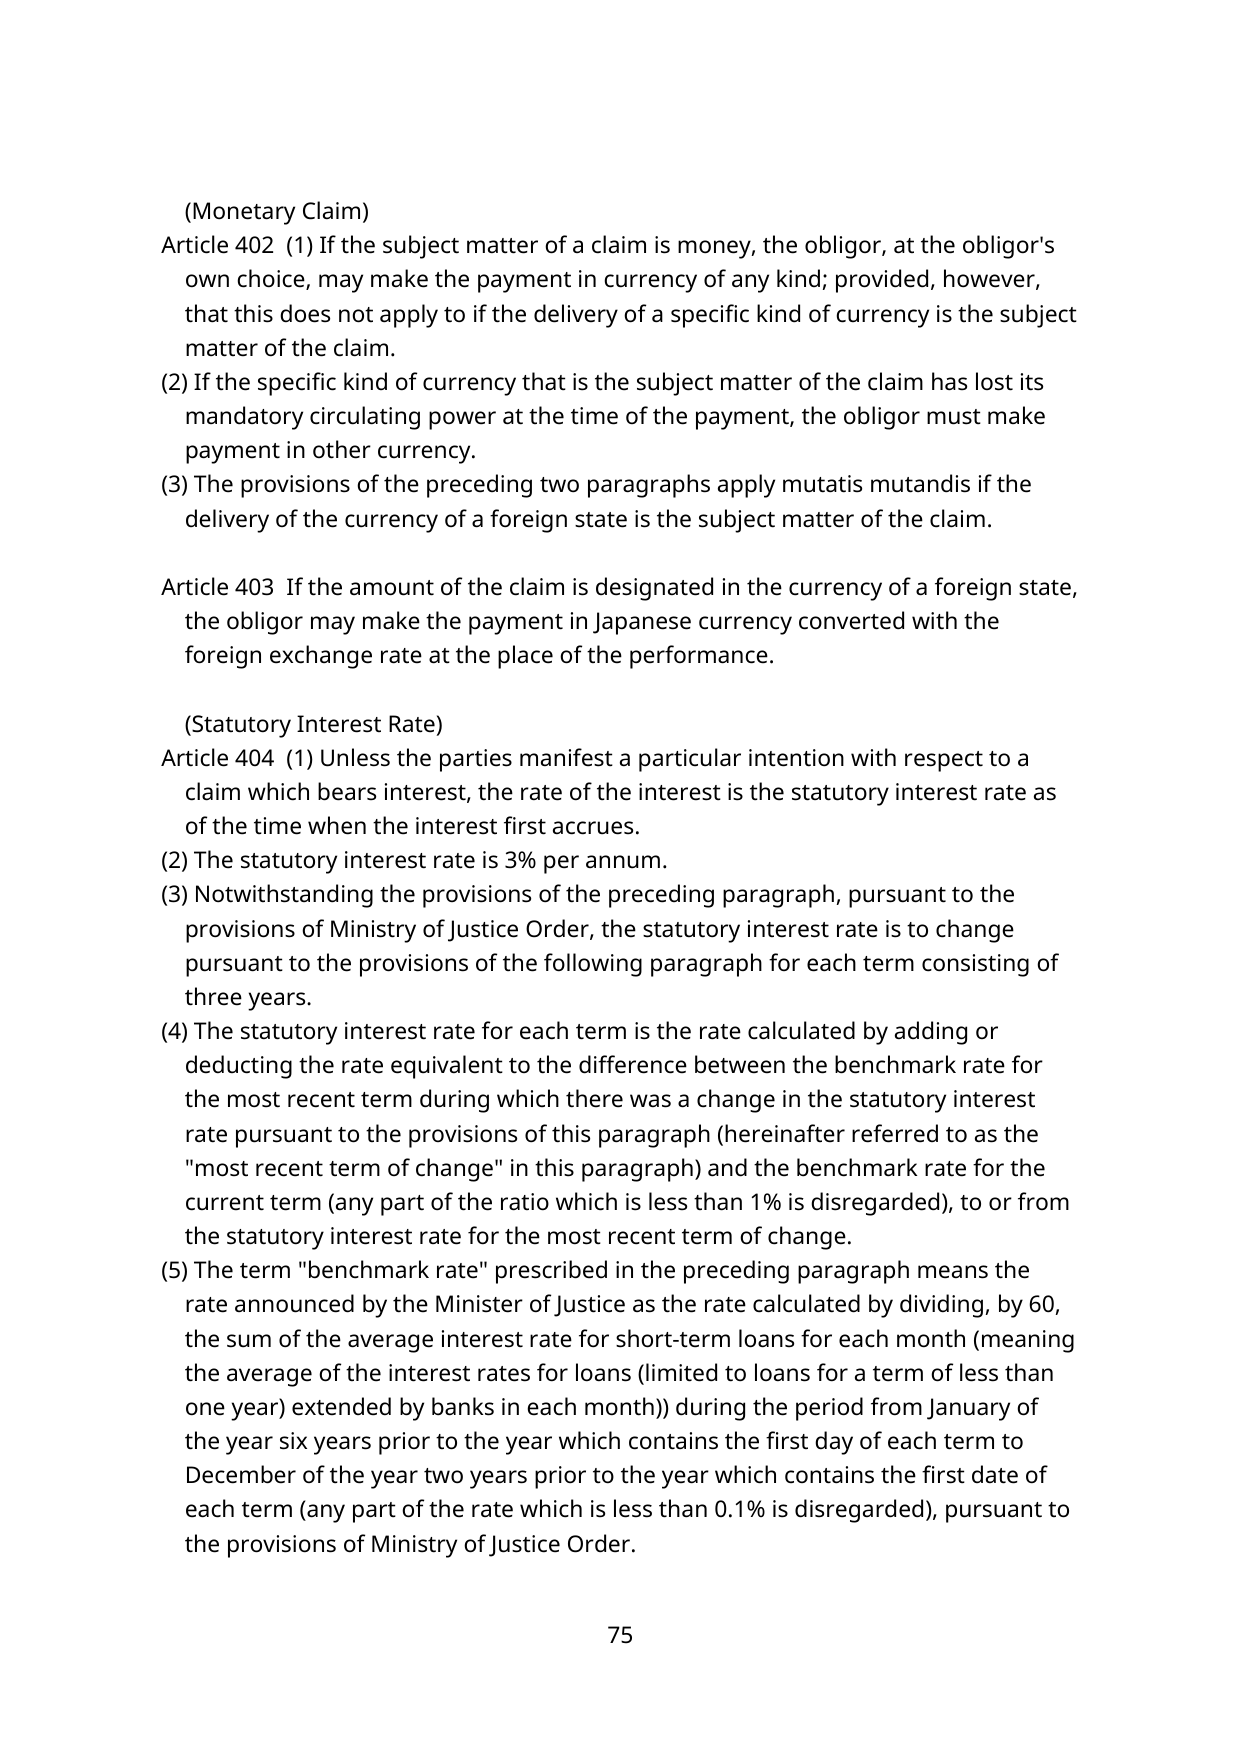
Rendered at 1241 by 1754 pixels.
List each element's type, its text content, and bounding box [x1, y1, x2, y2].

text (4) The statutory interest rate for each term is the rate calculated by adding or deducting the rate equivalent to the difference between the benchmark rate for the most recent term during which there was a change in the statutory interest rate pursuant to the provisions of this paragraph (hereinafter referred to as the "most recent term of change" in this paragraph) and the benchmark rate for the current term (any part of the ratio which is less than 1% is disregarded), to or from the statutory interest rate for the most recent term of change. [161, 1014, 1079, 1253]
text (2) The statutory interest rate is 3% per annum. [161, 843, 1079, 877]
text (Statutory Interest Rate) [184, 706, 1079, 740]
text (Monetary Claim) [184, 194, 1079, 228]
text (5) The term "benchmark rate" prescribed in the preceding paragraph means the rate announced by the Minister of Justice as the rate calculated by dividing, by 60, the sum of the average interest rate for short-term loans for each month (meaning the average of the interest rates for loans (limited to loans for a term of less than one year) extended by banks in each month)) during the period from January of the year six years prior to the year which contains the first day of each term to December of the year two years prior to the year which contains the first date of each term (any part of the rate which is less than 0.1% is disregarded), pursuant to the provisions of Ministry of Justice Order. [161, 1253, 1079, 1560]
text Article 404 (1) Unless the parties manifest a particular intention with respect to a claim which bears interest, the rate of the interest is the statutory interest rate as of the time when the interest first accrues. [161, 740, 1079, 843]
text (3) Notwithstanding the provisions of the preceding paragraph, pursuant to the provisions of Ministry of Justice Order, the statutory interest rate is to change pursuant to the provisions of the following paragraph for each term consisting of three years. [161, 877, 1079, 1014]
text (2) If the specific kind of currency that is the subject matter of the claim has lost its mandatory circulating power at the time of the payment, the obligor must make payment in other currency. [161, 364, 1079, 467]
text Article 403 If the amount of the claim is designated in the currency of a foreign state, the obligor may make the payment in Japanese currency converted with the foreign exchange rate at the place of the performance. [161, 569, 1079, 672]
text Article 402 (1) If the subject matter of a claim is money, the obligor, at the obligor's own choice, may make the payment in currency of any kind; provided, however, that this does not apply to if the delivery of a specific kind of currency is the subject matter of the claim. [161, 228, 1079, 364]
text (3) The provisions of the preceding two paragraphs apply mutatis mutandis if the delivery of the currency of a foreign state is the subject matter of the claim. [161, 467, 1079, 535]
